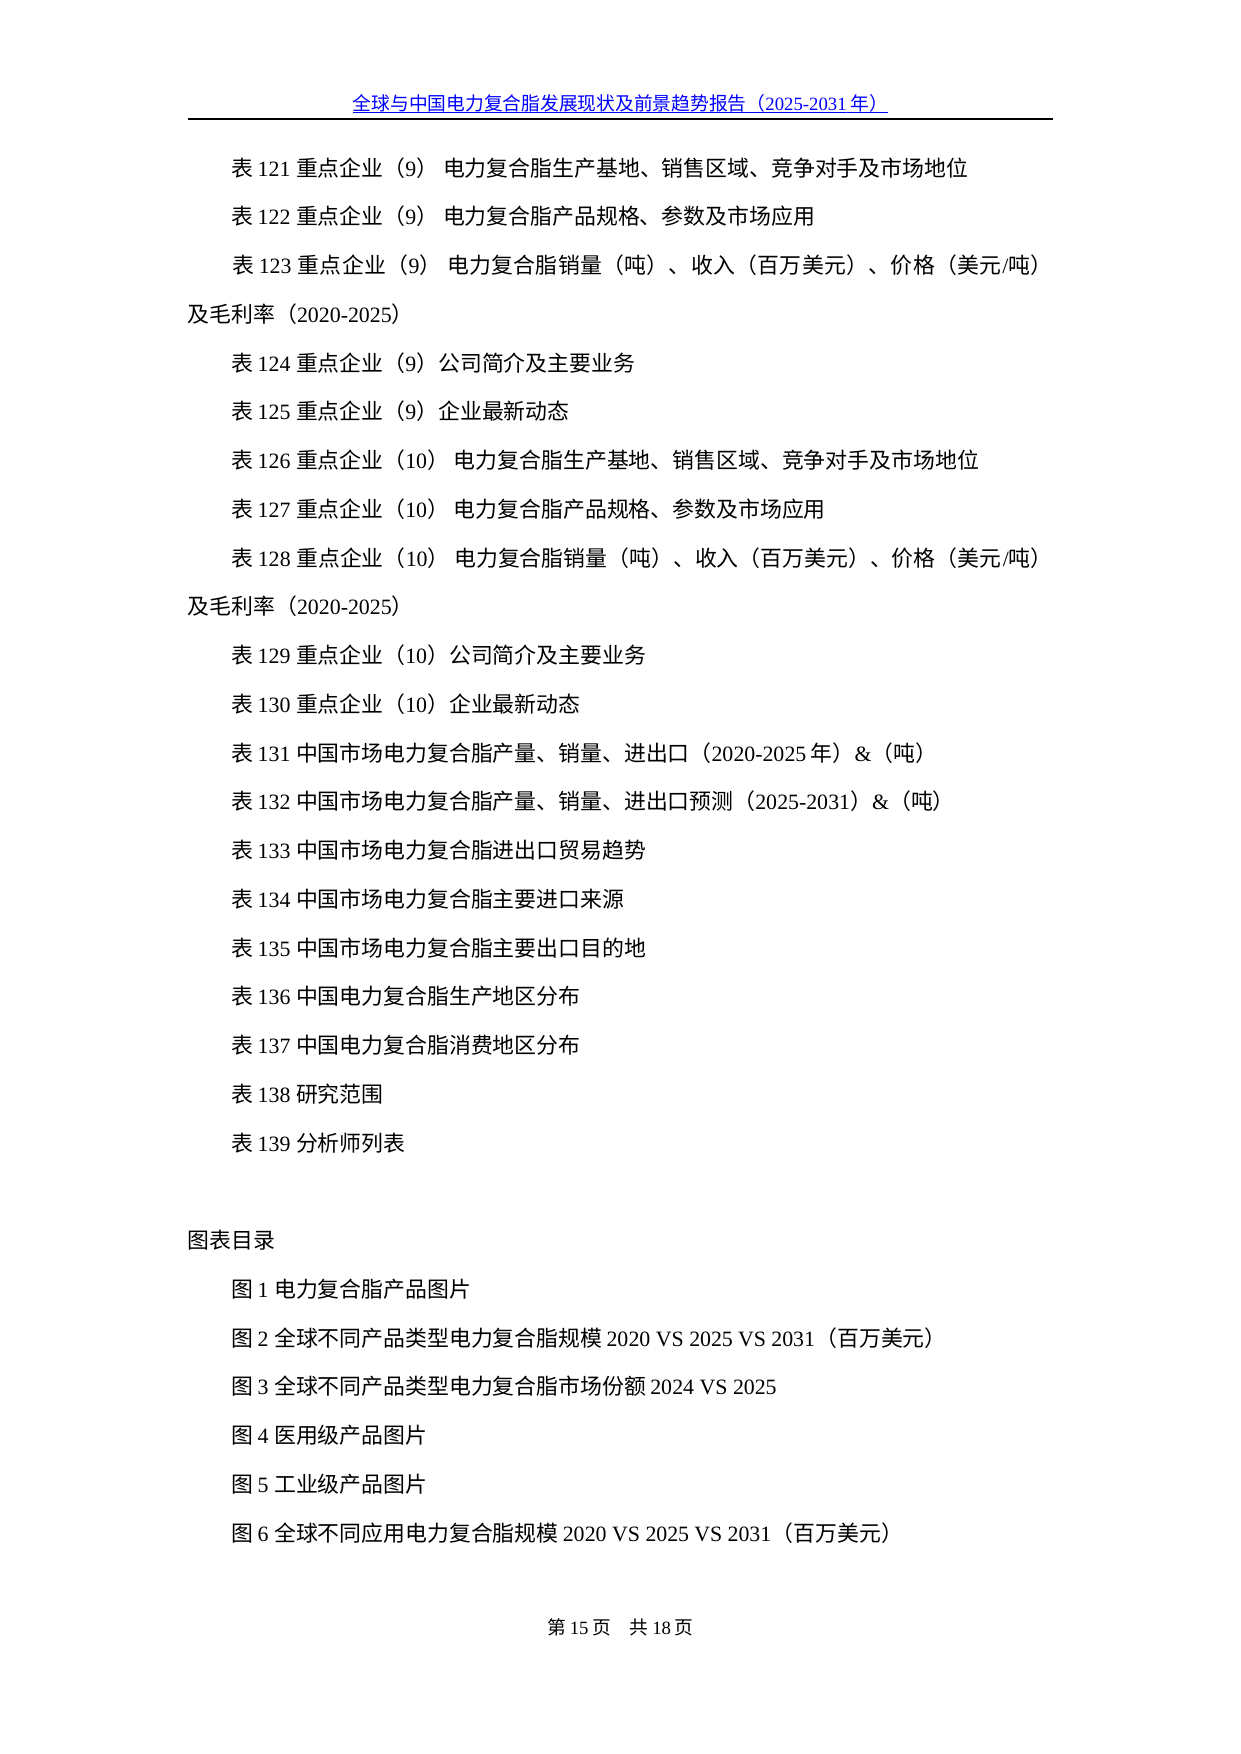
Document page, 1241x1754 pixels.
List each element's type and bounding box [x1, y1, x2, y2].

text [187, 150, 1053, 1548]
